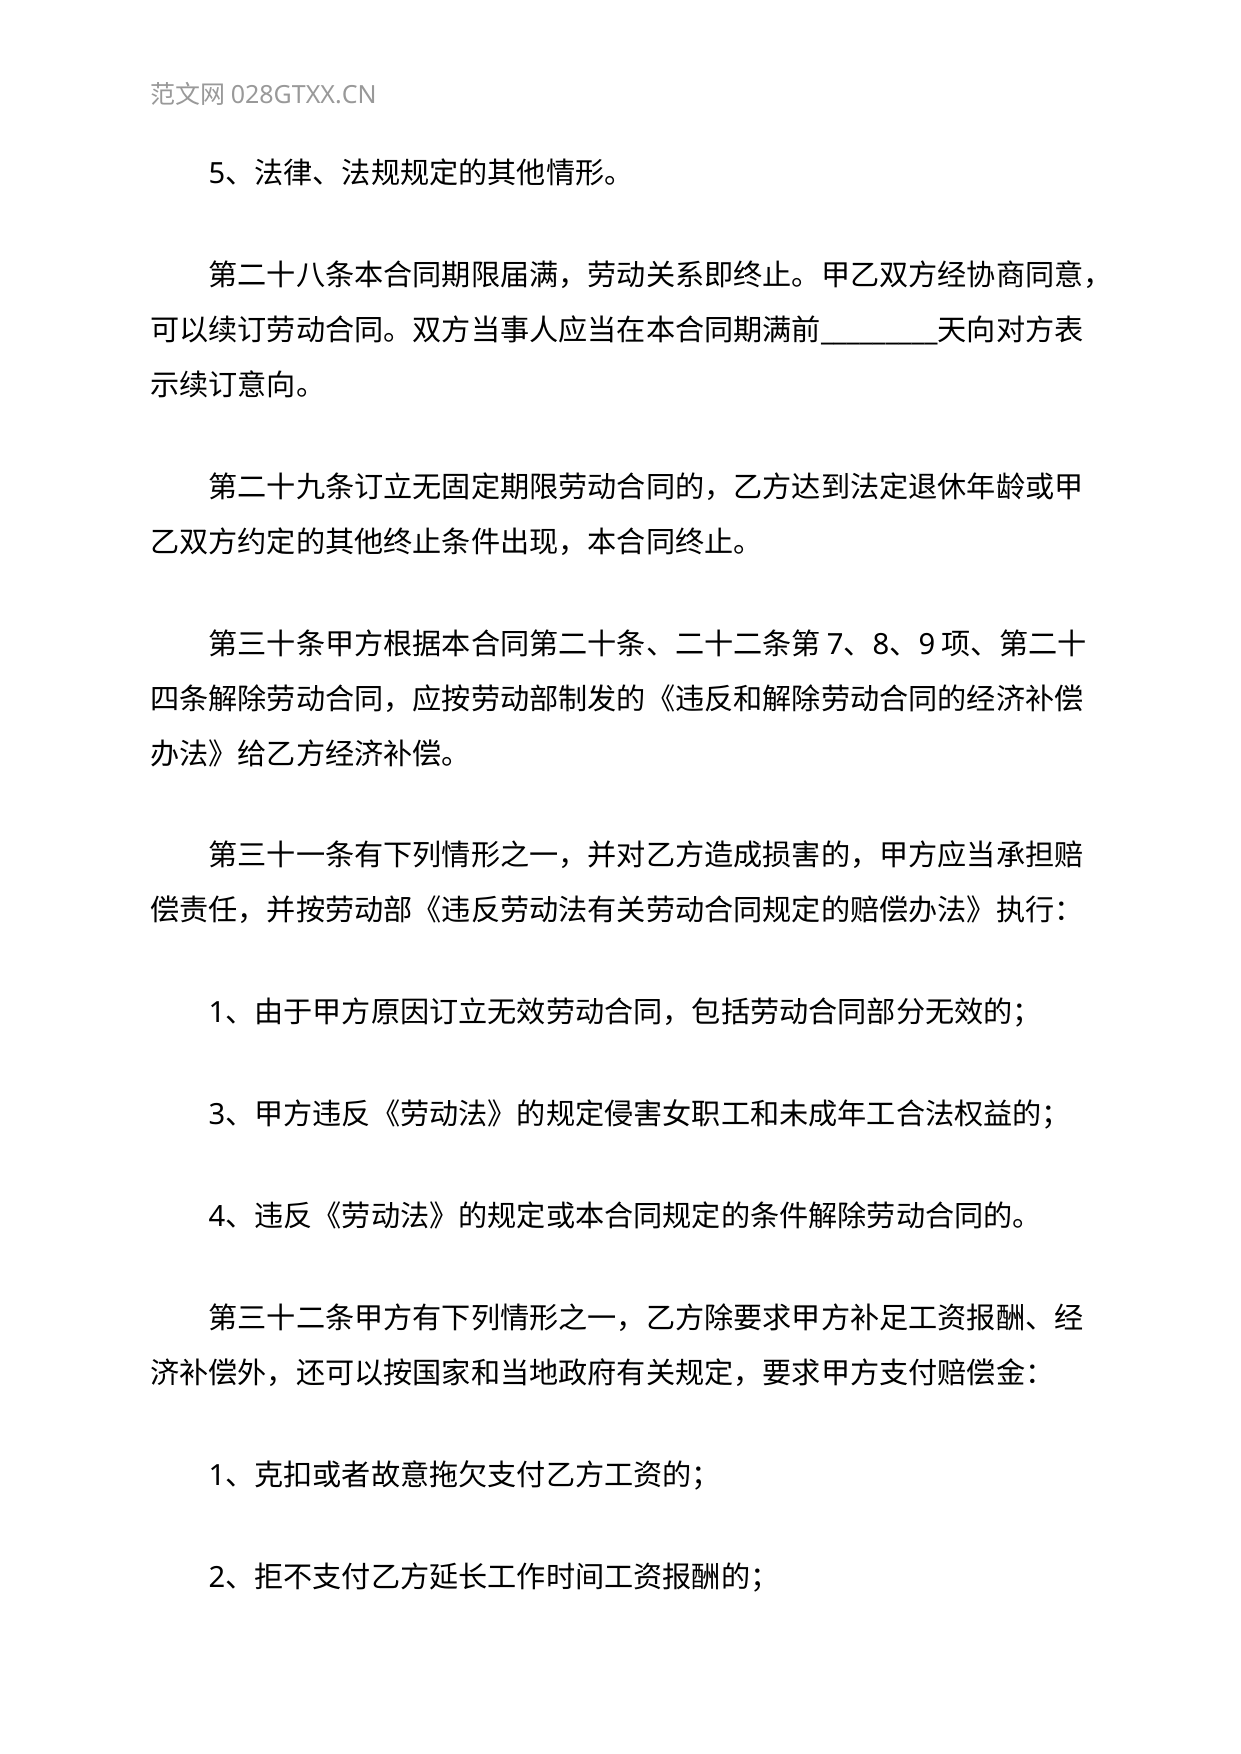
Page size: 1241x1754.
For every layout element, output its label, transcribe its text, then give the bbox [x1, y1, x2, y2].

text 第三十条甲方根据本合同第二十条、二十二条第7、8、9项、第二十四条解除劳动合同，应按劳动部制发的《违反和解除劳动合同的经济补偿办法》给乙方经济补偿。 [150, 620, 1090, 772]
text 1、由于甲方原因订立无效劳动合同，包括劳动合同部分无效的； [150, 989, 1090, 1031]
text 3、甲方违反《劳动法》的规定侵害女职工和未成年工合法权益的； [150, 1091, 1090, 1133]
text 第三十二条甲方有下列情形之一，乙方除要求甲方补足工资报酬、经济补偿外，还可以按国家和当地政府有关规定，要求甲方支付赔偿金： [150, 1294, 1090, 1392]
text 2、拒不支付乙方延长工作时间工资报酬的； [150, 1553, 1090, 1596]
text 1、克扣或者故意拖欠支付乙方工资的； [150, 1451, 1090, 1494]
text 5、法律、法规规定的其他情形。 [150, 150, 1090, 192]
text 4、违反《劳动法》的规定或本合同规定的条件解除劳动合同的。 [150, 1193, 1090, 1235]
text 第三十一条有下列情形之一，并对乙方造成损害的，甲方应当承担赔偿责任，并按劳动部《违反劳动法有关劳动合同规定的赔偿办法》执行： [150, 832, 1090, 929]
text 第二十八条本合同期限届满，劳动关系即终止。甲乙双方经协商同意，可以续订劳动合同。双方当事人应当在本合同期满前_________天向对方表示续订意向。 [150, 252, 1090, 404]
text 第二十九条订立无固定期限劳动合同的，乙方达到法定退休年龄或甲乙双方约定的其他终止条件出现，本合同终止。 [150, 464, 1090, 561]
